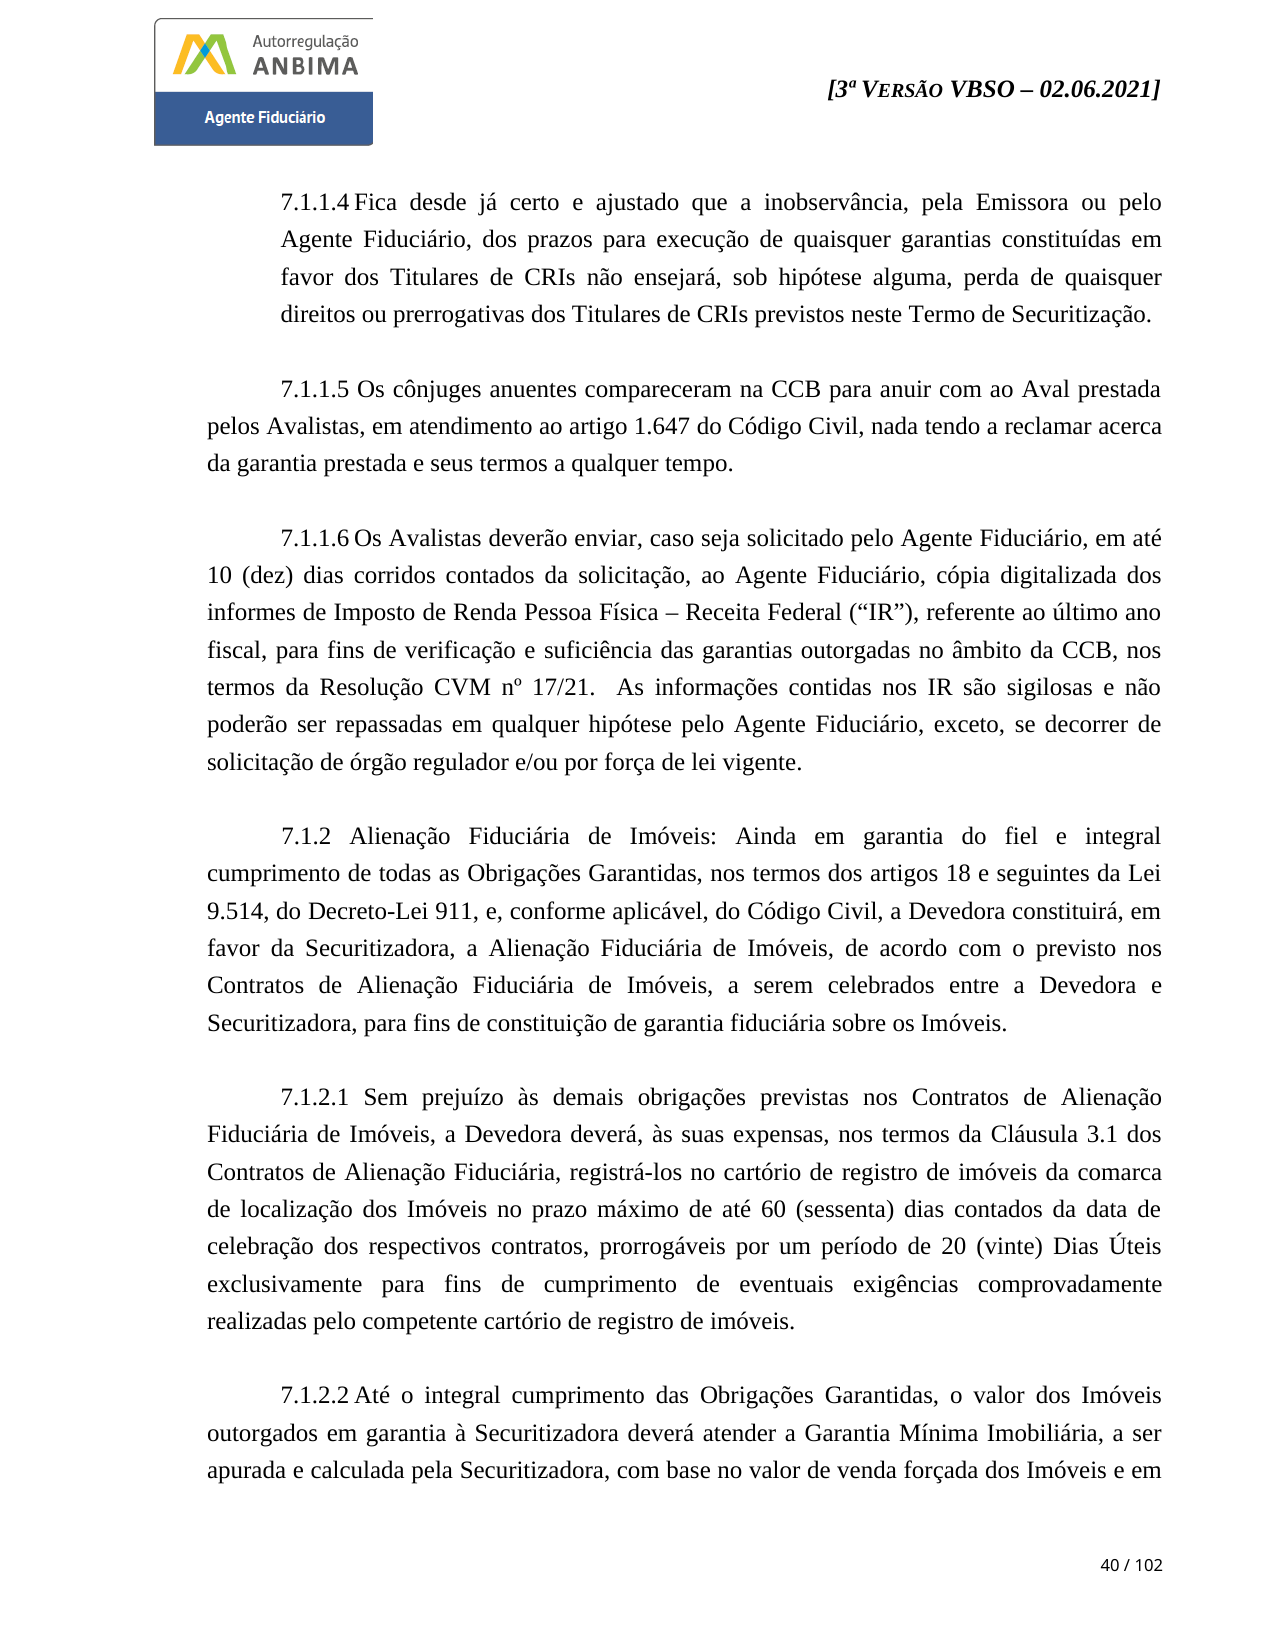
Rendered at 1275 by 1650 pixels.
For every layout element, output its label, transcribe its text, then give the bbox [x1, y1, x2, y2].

text 7.1.2.1 Sem prejuízo às demais obrigações previstas nos Contratos de Alienação Fiduciária de Imóveis, a Devedora deverá, às suas expensas, nos termos da Cláusula 3.1 dos Contratos de Alienação Fiduciária, registrá-los no cartório de registro de imóveis da comarca de localização dos Imóveis no prazo máximo de até 60 (sessenta) dias contados da data de celebração dos respectivos contratos, prorrogáveis por um período de 20 (vinte) Dias Úteis exclusivamente para fins de cumprimento de eventuais exigências comprovadamente realizadas pelo competente cartório de registro de imóveis. [207, 1082, 1163, 1335]
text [207, 1381, 1163, 1484]
text 7.1.1.6 Os Avalistas deverão enviar, caso seja solicitado pelo Agente Fiduciário, em até 10 (dez) dias corridos contados da solicitação, ao Agente Fiduciário, cópia digitalizada dos informes de Imposto de Renda Pessoa Física – Receita Federal (“IR”), referente ao último ano fiscal, para fins de verificação e suficiência das garantias outorgadas no âmbito da CCB, nos termos da Resolução CVM nº 17/21. As informações contidas nos IR são sigilosas e não poderão ser repassadas em qualquer hipótese pelo Agente Fiduciário, exceto, se decorrer de solicitação de órgão regulador e/ou por força de lei vigente. [207, 523, 1163, 775]
text 7.1.1.4 Fica desde já certo e ajustado que a inobservância, pela Emissora ou pelo Agente Fiduciário, dos prazos para execução de quaisquer garantias constituídas em favor dos Titulares de CRIs não ensejará, sob hipótese alguma, perda de quaisquer direitos ou prerrogativas dos Titulares de CRIs previstos neste Termo de Securitização. [280, 150, 1163, 328]
text 7.1.2 Alienação Fiduciária de Imóveis: Ainda em garantia do fiel e integral cumprimento de todas as Obrigações Garantidas, nos termos dos artigos 18 e seguintes da Lei 9.514, do Decreto-Lei 911, e, conforme aplicável, do Código Civil, a Devedora constituirá, em favor da Securitizadora, a Alienação Fiduciária de Imóveis, de acordo com o previsto nos Contratos de Alienação Fiduciária de Imóveis, a serem celebrados entre a Devedora e Securitizadora, para fins de constituição de garantia fiduciária sobre os Imóveis. [207, 821, 1163, 1036]
text 7.1.1.5 Os cônjuges anuentes compareceram na CCB para anuir com ao Aval prestada pelos Avalistas, em atendimento ao artigo 1.647 do Código Civil, nada tendo a reclamar acerca da garantia prestada e seus termos a qualquer tempo. [207, 374, 1163, 477]
